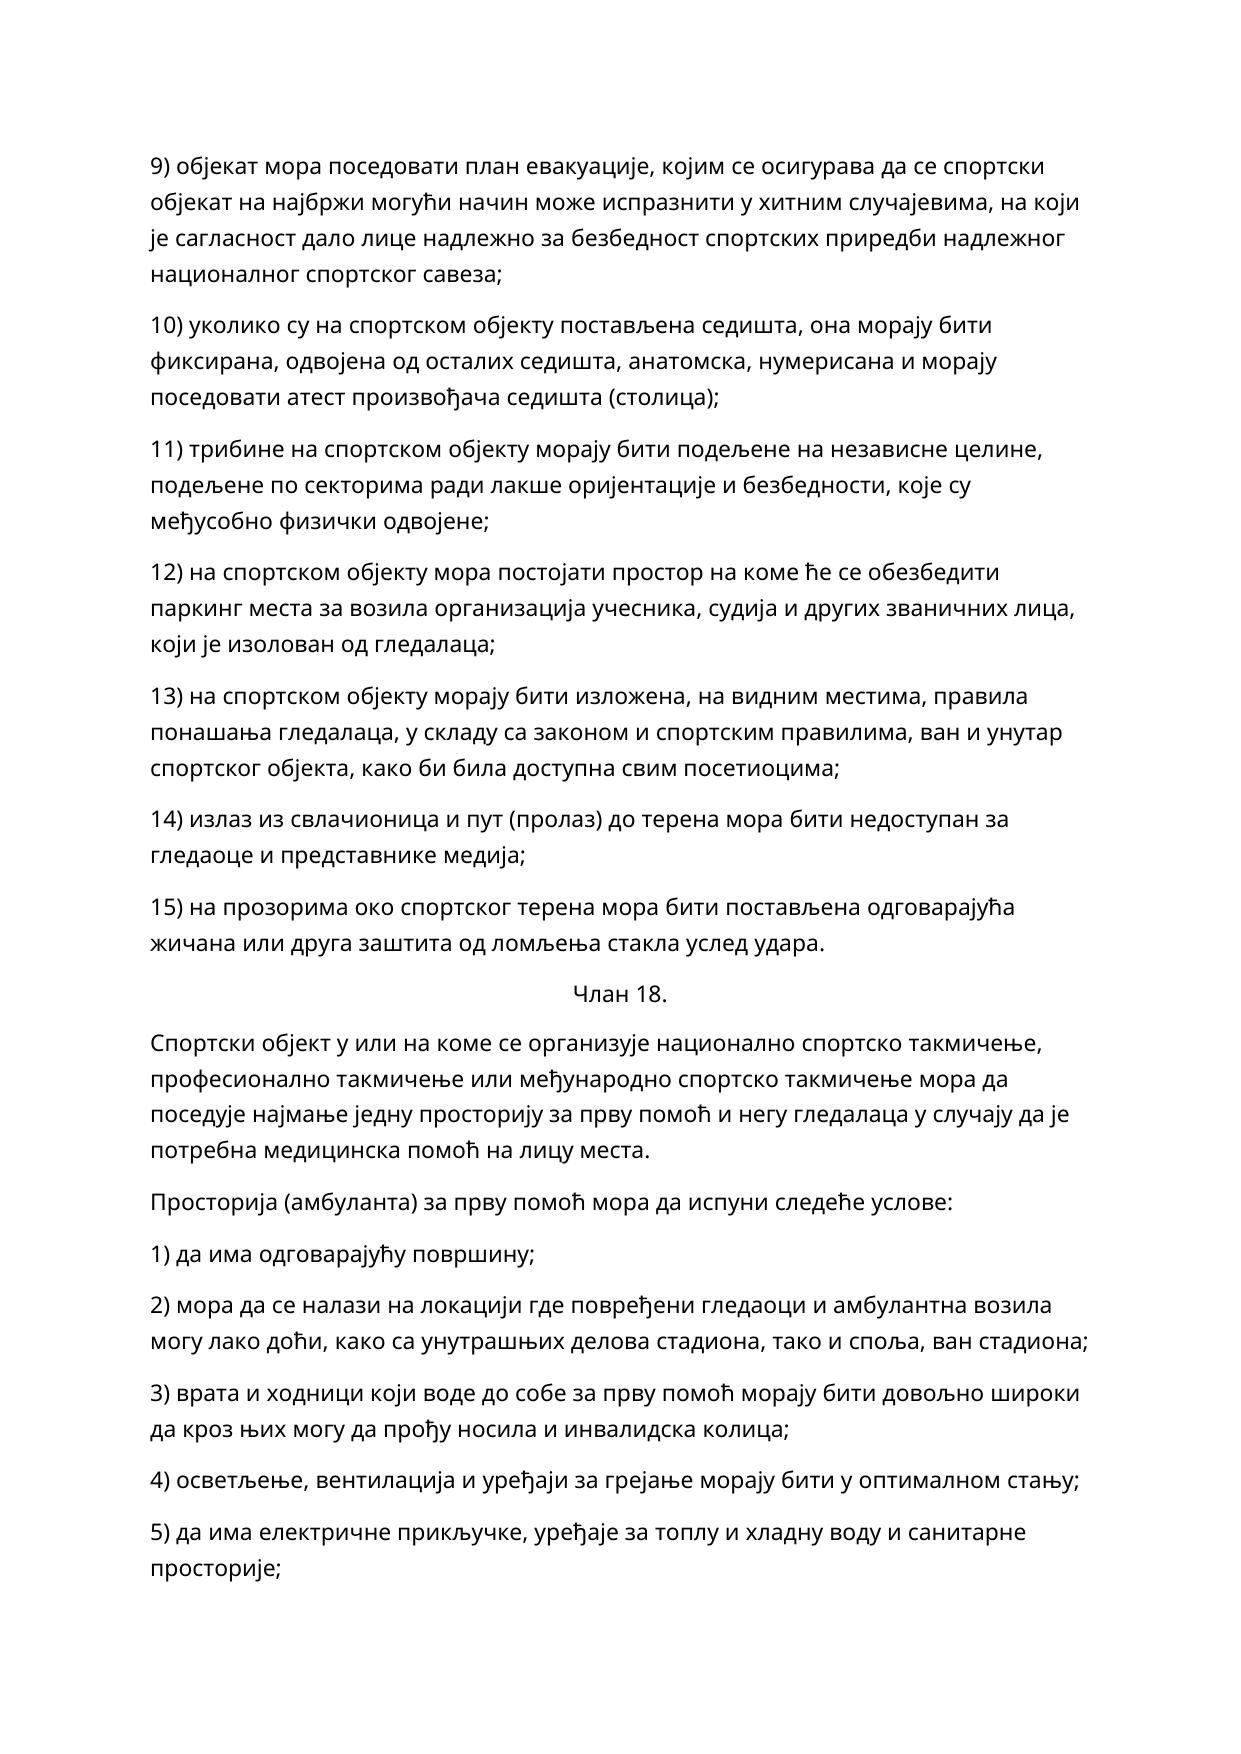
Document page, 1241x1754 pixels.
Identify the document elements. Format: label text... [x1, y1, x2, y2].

text 9) објекат мора поседовати план евакуације, којим се осигурава да се спортски објекат на најбржи могући начин може испразнити у хитним случајевима, на који је сагласност дало лице надлежно за безбедност спортских приредби надлежног националног спортског савеза; [150, 150, 1090, 289]
text Просторија (амбуланта) за прву помоћ мора да испуни следеће услове: [150, 1186, 1090, 1217]
text 12) на спортском објекту мора постојати простор на коме ће се обезбедити паркинг места за возила организација учесника, судија и других званичних лица, који је изолован од гледалаца; [150, 556, 1090, 659]
text 4) осветљење, вентилација и уређаји за грејање морају бити у оптималном стању; [150, 1464, 1090, 1495]
text 14) излаз из свлачионица и пут (пролаз) до терена мора бити недоступан за гледаоце и представнике медија; [150, 803, 1090, 870]
text 3) врата и ходници који воде до собе за прву помоћ морају бити довољно широки да кроз њих могу да прођу носила и инвалидска колица; [150, 1377, 1090, 1444]
text Члан 18. [150, 978, 1090, 1009]
text 2) мора да се налази на локацији где повређени гледаоци и амбулантна возила могу лако доћи, како са унутрашњих делова стадиона, тако и споља, ван стадиона; [150, 1289, 1090, 1356]
text 1) да има одговарајућу површину; [150, 1237, 1090, 1269]
text 11) трибине на спортском објекту морају бити подељене на независне целине, подељене по секторима ради лакше оријентације и безбедности, које су међусобно физички одвојене; [150, 433, 1090, 536]
text Спортски објект у или на коме се организује национално спортско такмичење, професионално такмичење или међународно спортско такмичење мора да поседује најмање једну просторију за прву помоћ и негу гледалаца у случају да је потребна медицинска помоћ на лицу места. [150, 1027, 1090, 1166]
text 15) на прозорима око спортског терена мора бити постављена одговарајућа жичана или друга заштита од ломљења стакла услед удара. [150, 891, 1090, 958]
text 13) на спортском објекту морају бити изложена, на видним местима, правила понашања гледалаца, у складу са законом и спортским правилима, ван и унутар спортског објекта, како би била доступна свим посетиоцима; [150, 680, 1090, 783]
text 10) уколико су на спортском објекту постављена седишта, она морају бити фиксирана, одвојена од осталих седишта, анатомска, нумерисана и морају поседовати атест произвођача седишта (столица); [150, 309, 1090, 412]
text 5) да има електричне прикључке, уређаје за топлу и хладну воду и санитарне просторије; [150, 1516, 1090, 1583]
